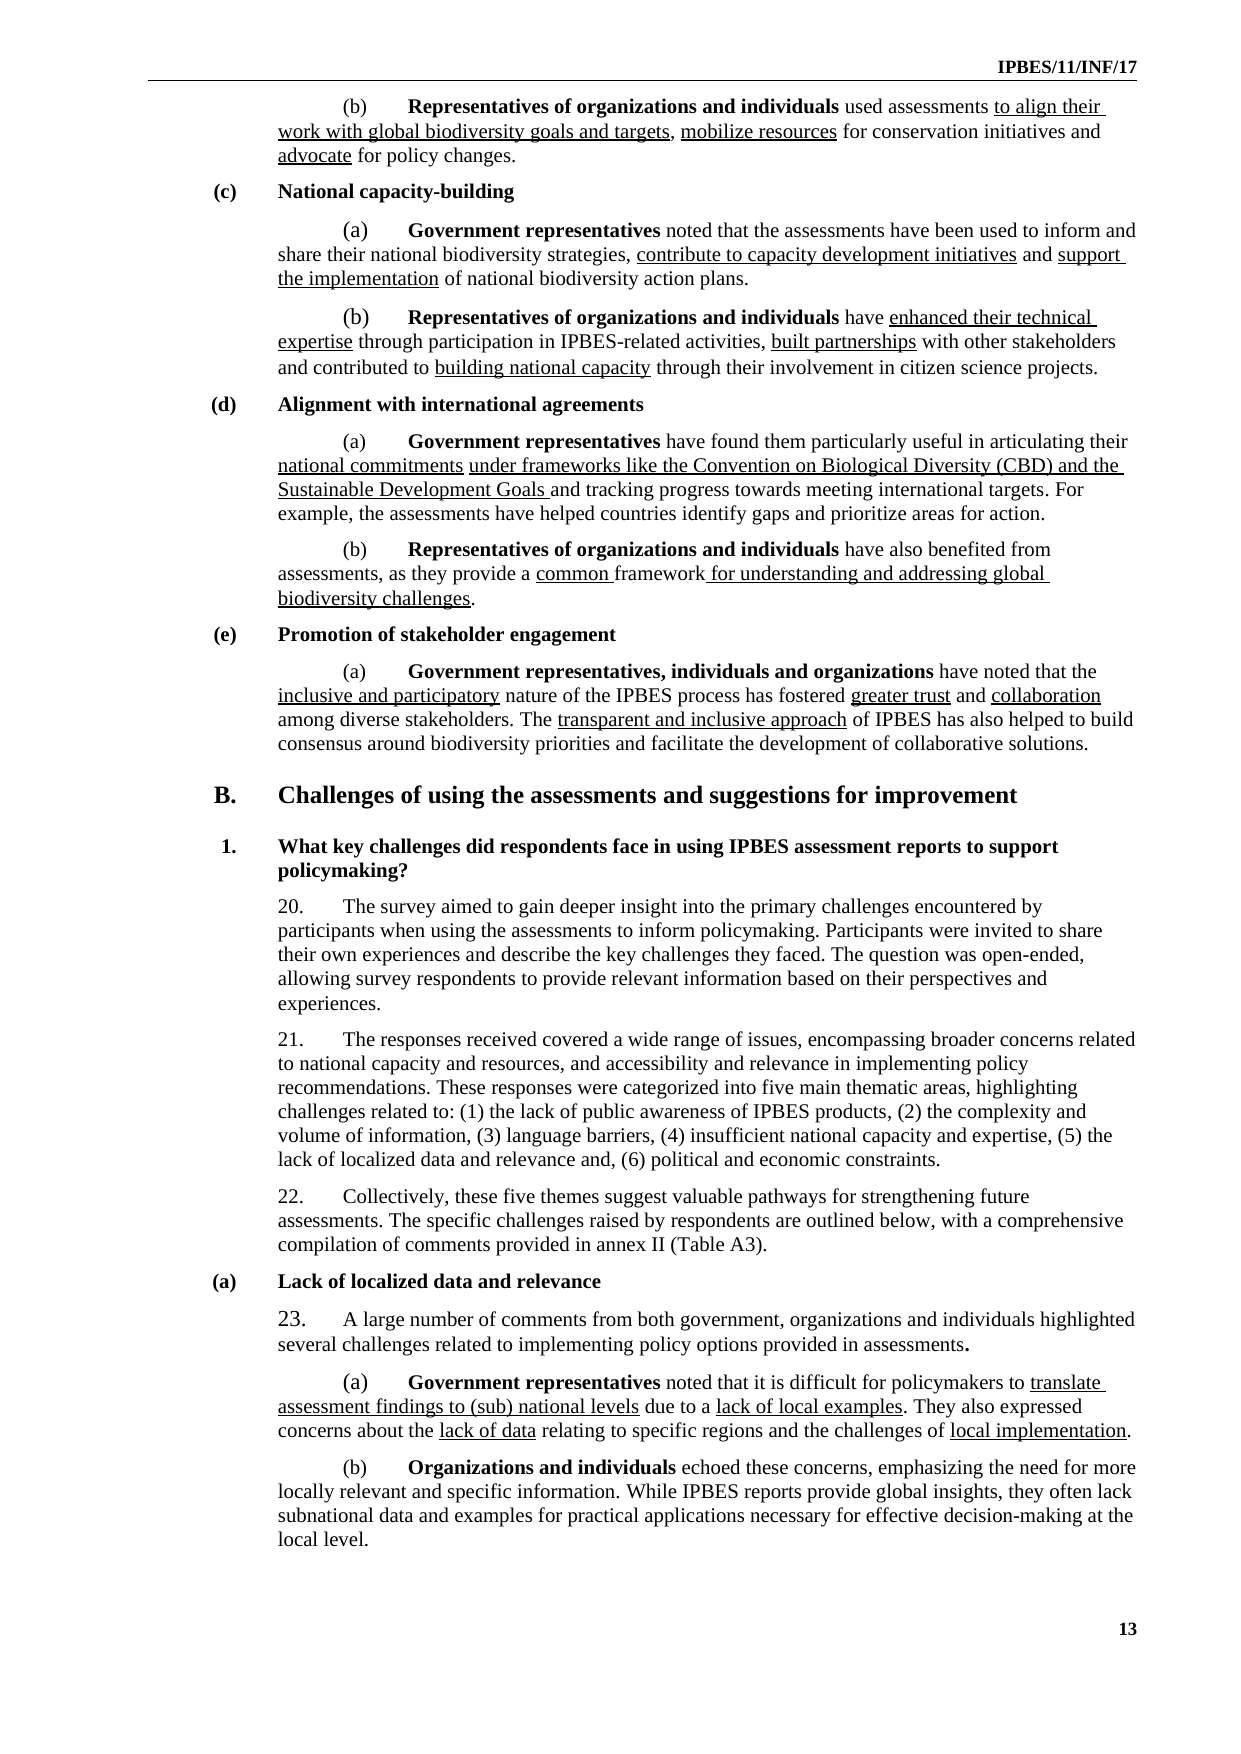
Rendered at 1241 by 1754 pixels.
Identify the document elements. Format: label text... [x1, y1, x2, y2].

text (c) National capacity-building [148, 179, 1107, 203]
text (a) Lack of localized data and relevance [148, 1268, 1107, 1293]
list The survey aimed to gain deeper insight into the primary challenges encountered by participants when using the assessments to inform policymaking. Participants were invited to share their own experiences and describe the key challenges they faced. The question was open-ended, allowing survey respondents to provide relevant information based on their perspectives and experiences. [278, 894, 1137, 1014]
text 1. What key challenges did respondents face in using IPBES assessment reports to support policymaking? [148, 833, 1072, 882]
list Representatives of organizations and individuals have enhanced their technical expertise through participation in IPBES-related activities, built partnerships with other stakeholders and contributed to building national capacity through their involvement in citizen science projects. [278, 303, 1137, 379]
text (d) Alignment with international agreements [148, 392, 1107, 416]
list Representatives of organizations and individuals used assessments to align their work with global biodiversity goals and targets, mobilize resources for conservation initiatives and advocate for policy changes. [278, 94, 1137, 167]
list Organizations and individuals echoed these concerns, emphasizing the need for more locally relevant and specific information. While IPBES reports provide global insights, they often lack subnational data and examples for practical applications necessary for effective decision-making at the local level. [278, 1455, 1137, 1551]
text B. Challenges of using the assessments and suggestions for improvement [148, 780, 1072, 808]
text (e) Promotion of stakeholder engagement [148, 622, 1107, 646]
list Government representatives, individuals and organizations have noted that the inclusive and participatory nature of the IPBES process has fostered greater trust and collaboration among diverse stakeholders. The transparent and inclusive approach of IPBES has also helped to build consensus around biodiversity priorities and facilitate the development of collaborative solutions. [278, 658, 1137, 755]
list A large number of comments from both government, organizations and individuals highlighted several challenges related to implementing policy options provided in assessments. [278, 1305, 1137, 1356]
list Representatives of organizations and individuals have also benefited from assessments, as they provide a common framework for understanding and addressing global biodiversity challenges. [278, 537, 1137, 609]
list Government representatives noted that it is difficult for policymakers to translate assessment findings to (sub) national levels due to a lack of local examples. They also expressed concerns about the lack of data relating to specific regions and the challenges of local implementation. [278, 1368, 1137, 1442]
list Government representatives have found them particularly useful in articulating their national commitments under frameworks like the Convention on Biological Diversity (CBD) and the Sustainable Development Goals and tracking progress towards meeting international targets. For example, the assessments have helped countries identify gaps and prioritize areas for action. [278, 428, 1137, 525]
list Government representatives noted that the assessments have been used to inform and share their national biodiversity strategies, contribute to capacity development initiatives and support the implementation of national biodiversity action plans. [278, 216, 1137, 290]
list Collectively, these five themes suggest valuable pathways for strengthening future assessments. The specific challenges raised by respondents are outlined below, with a comprehensive compilation of comments provided in annex II (Table A3). [278, 1184, 1137, 1256]
list The responses received covered a wide range of issues, encompassing broader concerns related to national capacity and resources, and accessibility and relevance in implementing policy recommendations. These responses were categorized into five main thematic areas, highlighting challenges related to: (1) the lack of public awareness of IPBES products, (2) the complexity and volume of information, (3) language barriers, (4) insufficient national capacity and expertise, (5) the lack of localized data and relevance and, (6) political and economic constraints. [278, 1027, 1137, 1171]
